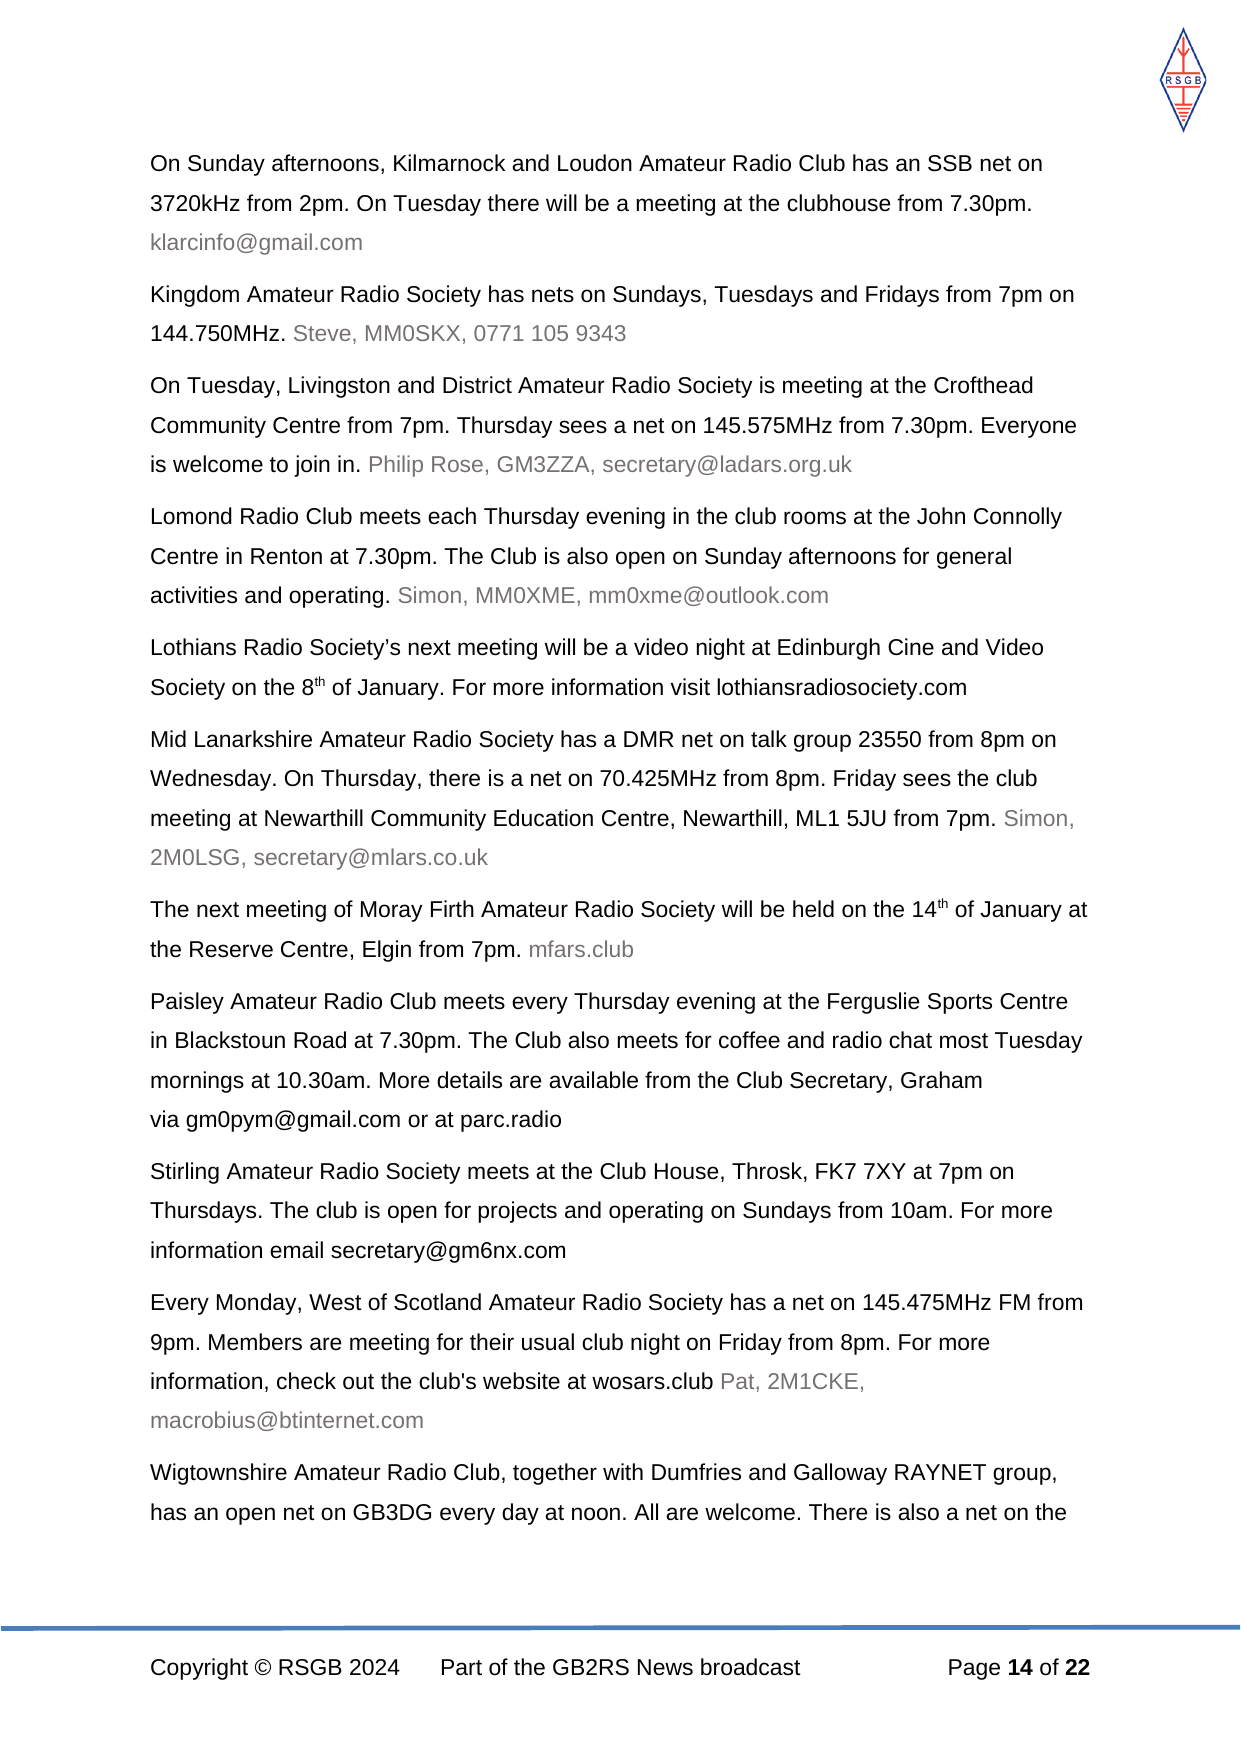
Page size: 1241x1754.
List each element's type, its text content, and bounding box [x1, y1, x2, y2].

text Paisley Amateur Radio Club meets every Thursday evening at the Ferguslie Sports Centre in Blackstoun Road at 7.30pm. The Club also meets for coffee and radio chat most Tuesday mornings at 10.30am. More details are available from the Club Secretary, Graham via gm0pym@gmail.com or at parc.radio [150, 988, 1090, 1132]
text The next meeting of Moray Firth Amateur Radio Society will be held on the 14th of January at the Reserve Centre, Elgin from 7pm. mfars.club [150, 896, 1090, 962]
text Kingdom Amateur Radio Society has nets on Sundays, Tuesdays and Fridays from 7pm on 144.750MHz. Steve, MM0SKX, 0771 105 9343 [150, 281, 1090, 347]
text Lomond Radio Club meets each Thursday evening in the club rooms at the John Connolly Centre in Renton at 7.30pm. The Club is also open on Sunday afternoons for general activities and operating. Simon, MM0XME, mm0xme@outlook.com [150, 503, 1090, 609]
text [150, 1459, 1090, 1525]
picture [1156, 20, 1206, 136]
text Lothians Radio Society’s next meeting will be a video night at Edinburgh Cine and Video Society on the 8th of January. For more information visit lothiansradiosociety.com [150, 634, 1090, 700]
text On Sunday afternoons, Kilmarnock and Loudon Amateur Radio Club has an SSB net on 3720kHz from 2pm. On Tuesday there will be a meeting at the clubhouse from 7.30pm. klarcinfo@gmail.com [150, 150, 1090, 255]
text On Tuesday, Livingston and District Amateur Radio Society is meeting at the Crofthead Community Centre from 7pm. Thursday sees a net on 145.575MHz from 7.30pm. Everyone is welcome to join in. Philip Rose, GM3ZZA, secretary@ladars.org.uk [150, 372, 1090, 478]
text Every Monday, West of Scotland Amateur Radio Society has a net on 145.475MHz FM from 9pm. Members are meeting for their usual club night on Friday from 8pm. For more information, check out the club's website at wosars.club Pat, 2M1CKE, macrobius@btinternet.com [150, 1289, 1090, 1434]
text Stirling Amateur Radio Society meets at the Club House, Throsk, FK7 7XY at 7pm on Thursdays. The club is open for projects and operating on Sundays from 10am. For more information email secretary@gm6nx.com [150, 1158, 1090, 1263]
text Mid Lanarkshire Amateur Radio Society has a DMR net on talk group 23550 from 8pm on Wednesday. On Thursday, there is a net on 70.425MHz from 8pm. Friday sees the club meeting at Newarthill Community Education Centre, Newarthill, ML1 5JU from 7pm. Simon, 2M0LSG, secretary@mlars.co.uk [150, 726, 1090, 871]
